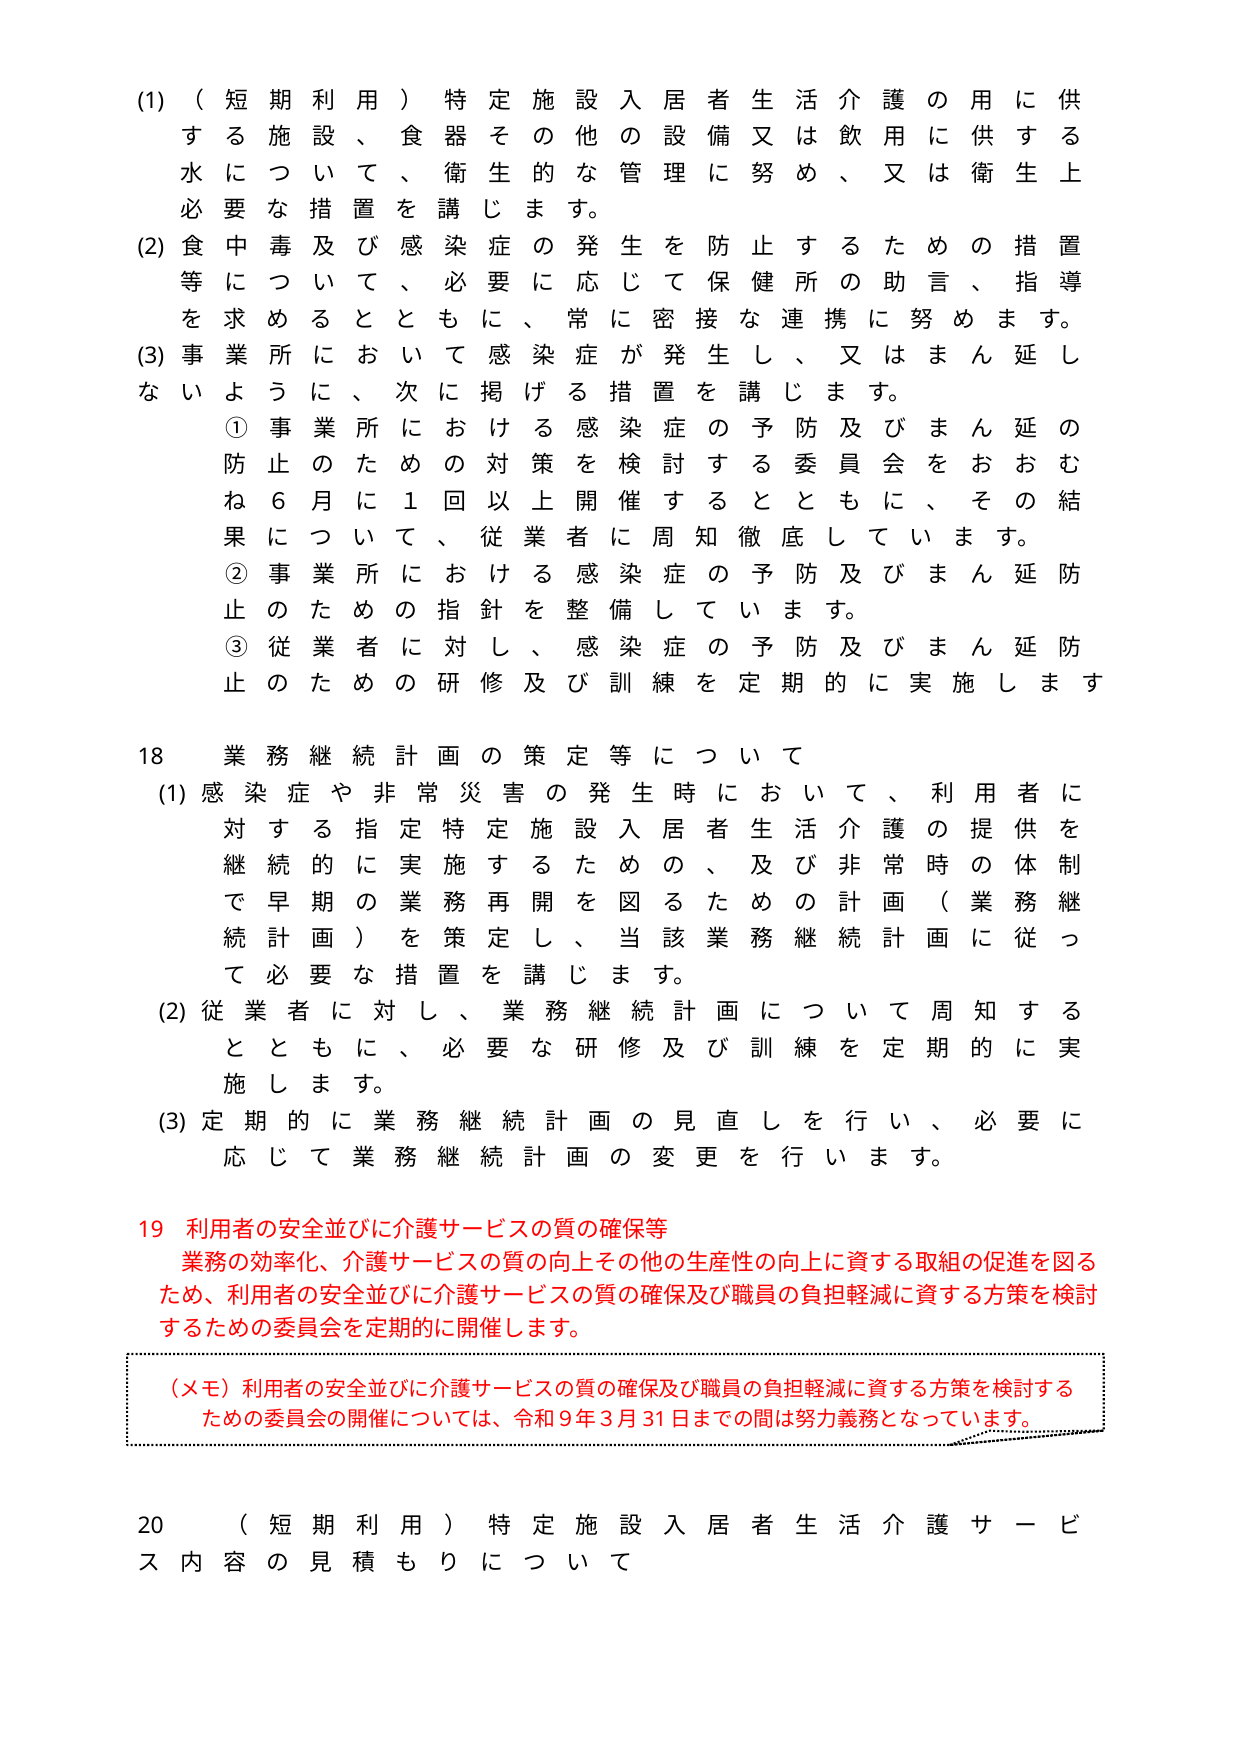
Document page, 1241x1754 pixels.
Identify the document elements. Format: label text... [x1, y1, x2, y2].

text （メモ）利用者の安全並びに介護サービスの質の確保及び職員の負担軽減に資する方策を検討する [159, 1372, 1103, 1402]
text 業務の効率化、介護サービスの質の向上その他の生産性の向上に資する取組の促進を図る [159, 1244, 1103, 1277]
text (1)（短期利用）特定施設入居者生活介護の用に供する施設、食器その他の設備又は飲用に供する水について、衛生的な管理に努め、又は衛生上必要な措置を講じます。 [137, 80, 1103, 226]
text (3) 定期的に業務継続計画の見直しを行い、必要に応じて業務継続計画の変更を行います。 [159, 1101, 1103, 1174]
text するための委員会を定期的に開催します。 [159, 1310, 1103, 1343]
text 18 業務継続計画の策定等について [137, 736, 1103, 773]
text (2)食中毒及び感染症の発生を防止するための措置等について、必要に応じて保健所の助言、指導を求めるとともに、常に密接な連携に努めます。 [137, 226, 1103, 335]
text ための委員会の開催については、令和９年３月31日までの間は努力義務となっています。 [202, 1402, 1103, 1432]
text ①事業所における感染症の予防及びまん延の防止のための対策を検討する委員会をおおむね６月に１回以上開催するとともに、その結果について、従業者に周知徹底しています。 [137, 408, 1103, 554]
text ため、利用者の安全並びに介護サービスの質の確保及び職員の負担軽減に資する方策を検討 [159, 1277, 1103, 1310]
text 20 （短期利用）特定施設入居者生活介護サービス内容の見積もりについて [137, 1505, 1103, 1578]
text (2) 従業者に対し、業務継続計画について周知するとともに、必要な研修及び訓練を定期的に実施します。 [159, 992, 1103, 1101]
text (3)事業所において感染症が発生し、又はまん延しないように、次に掲げる措置を講じます。 [137, 335, 1103, 408]
text ③従業者に対し、感染症の予防及びまん延防止のための研修及び訓練を定期的に実施します。 [137, 627, 1103, 700]
text 19 利用者の安全並びに介護サービスの質の確保等 [137, 1210, 1103, 1244]
text (1) 感染症や非常災害の発生時において、利用者に対する指定特定施設入居者生活介護の提供を継続的に実施するための、及び非常時の体制で早期の業務再開を図るための計画（業務継続計画）を策定し、当該業務継続計画に従って必要な措置を講じます。 [159, 773, 1103, 992]
text ②事業所における感染症の予防及びまん延防止のための指針を整備しています。 [137, 554, 1103, 627]
